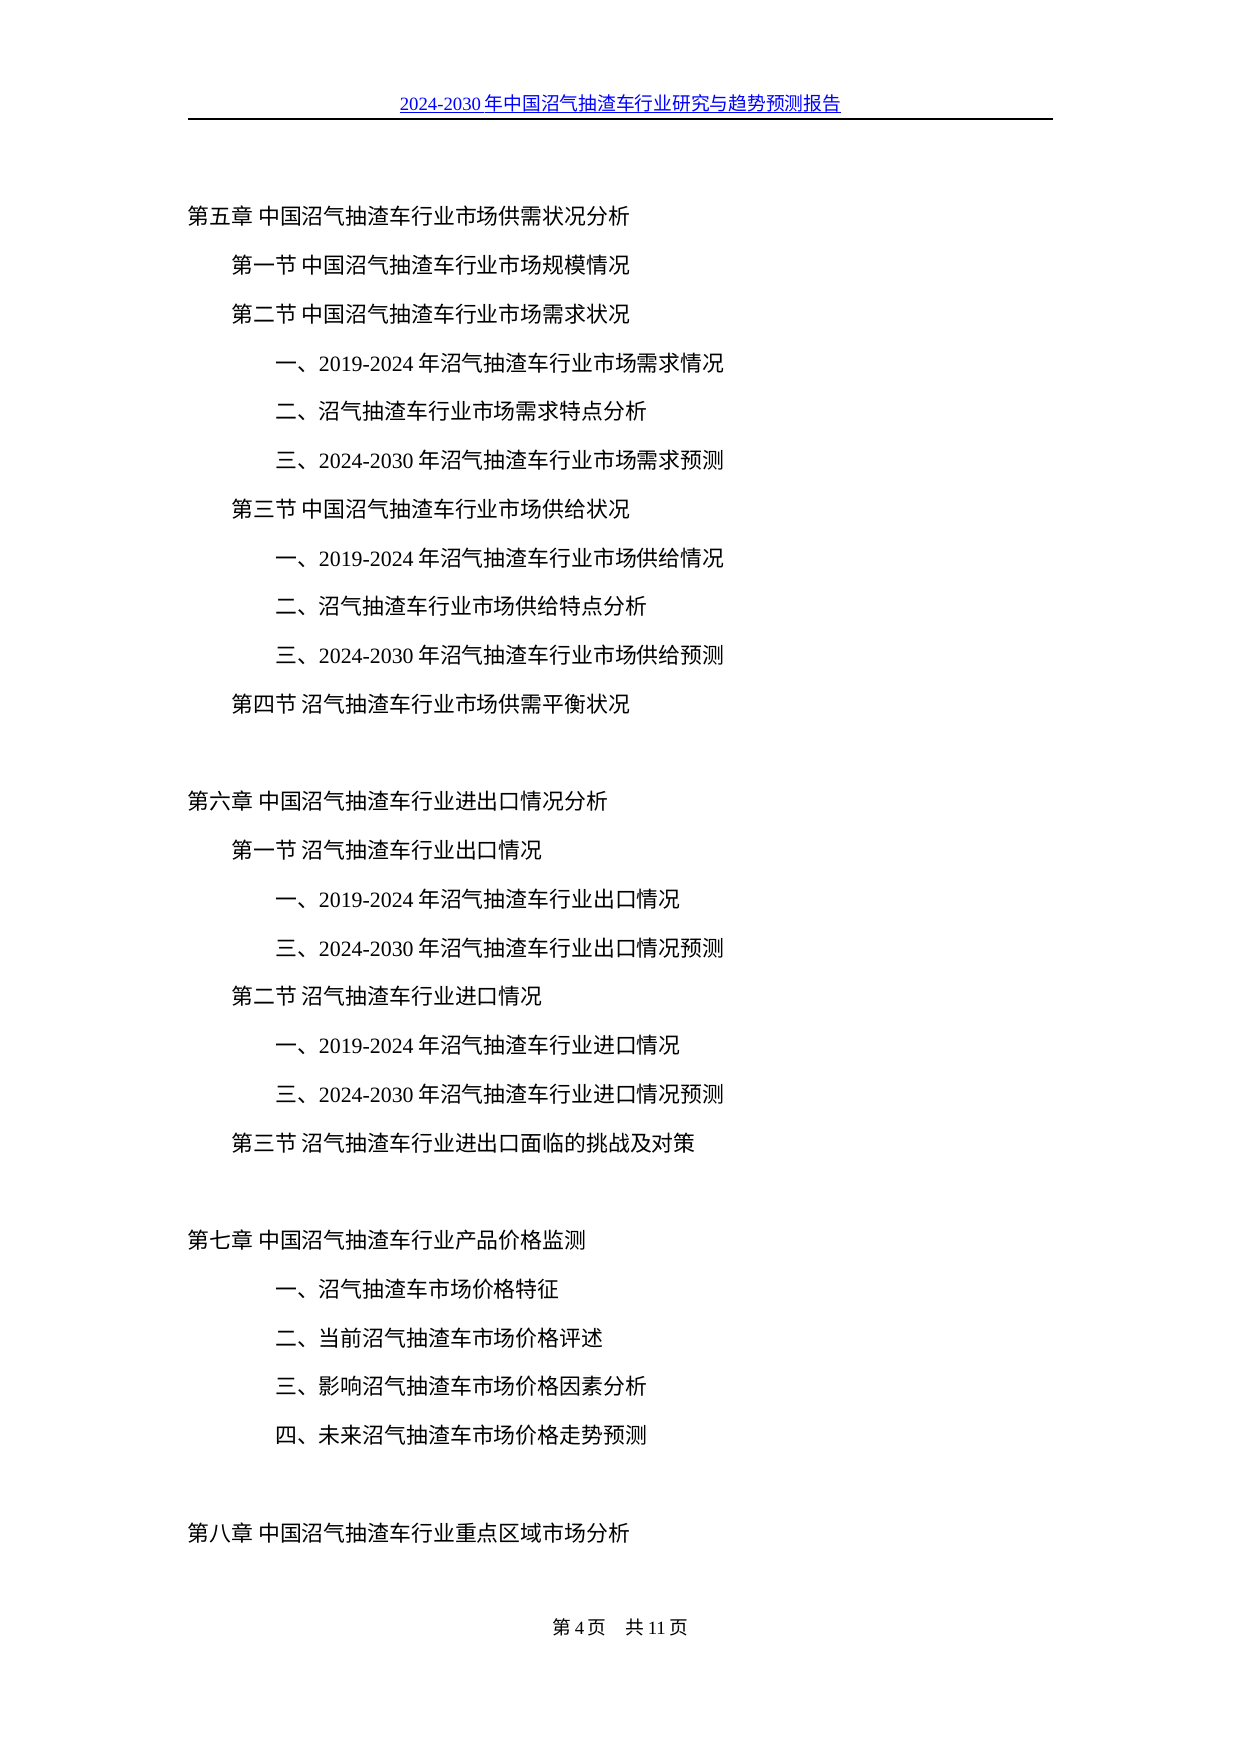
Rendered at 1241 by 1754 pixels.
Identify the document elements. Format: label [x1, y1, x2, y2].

text [187, 150, 1053, 1548]
